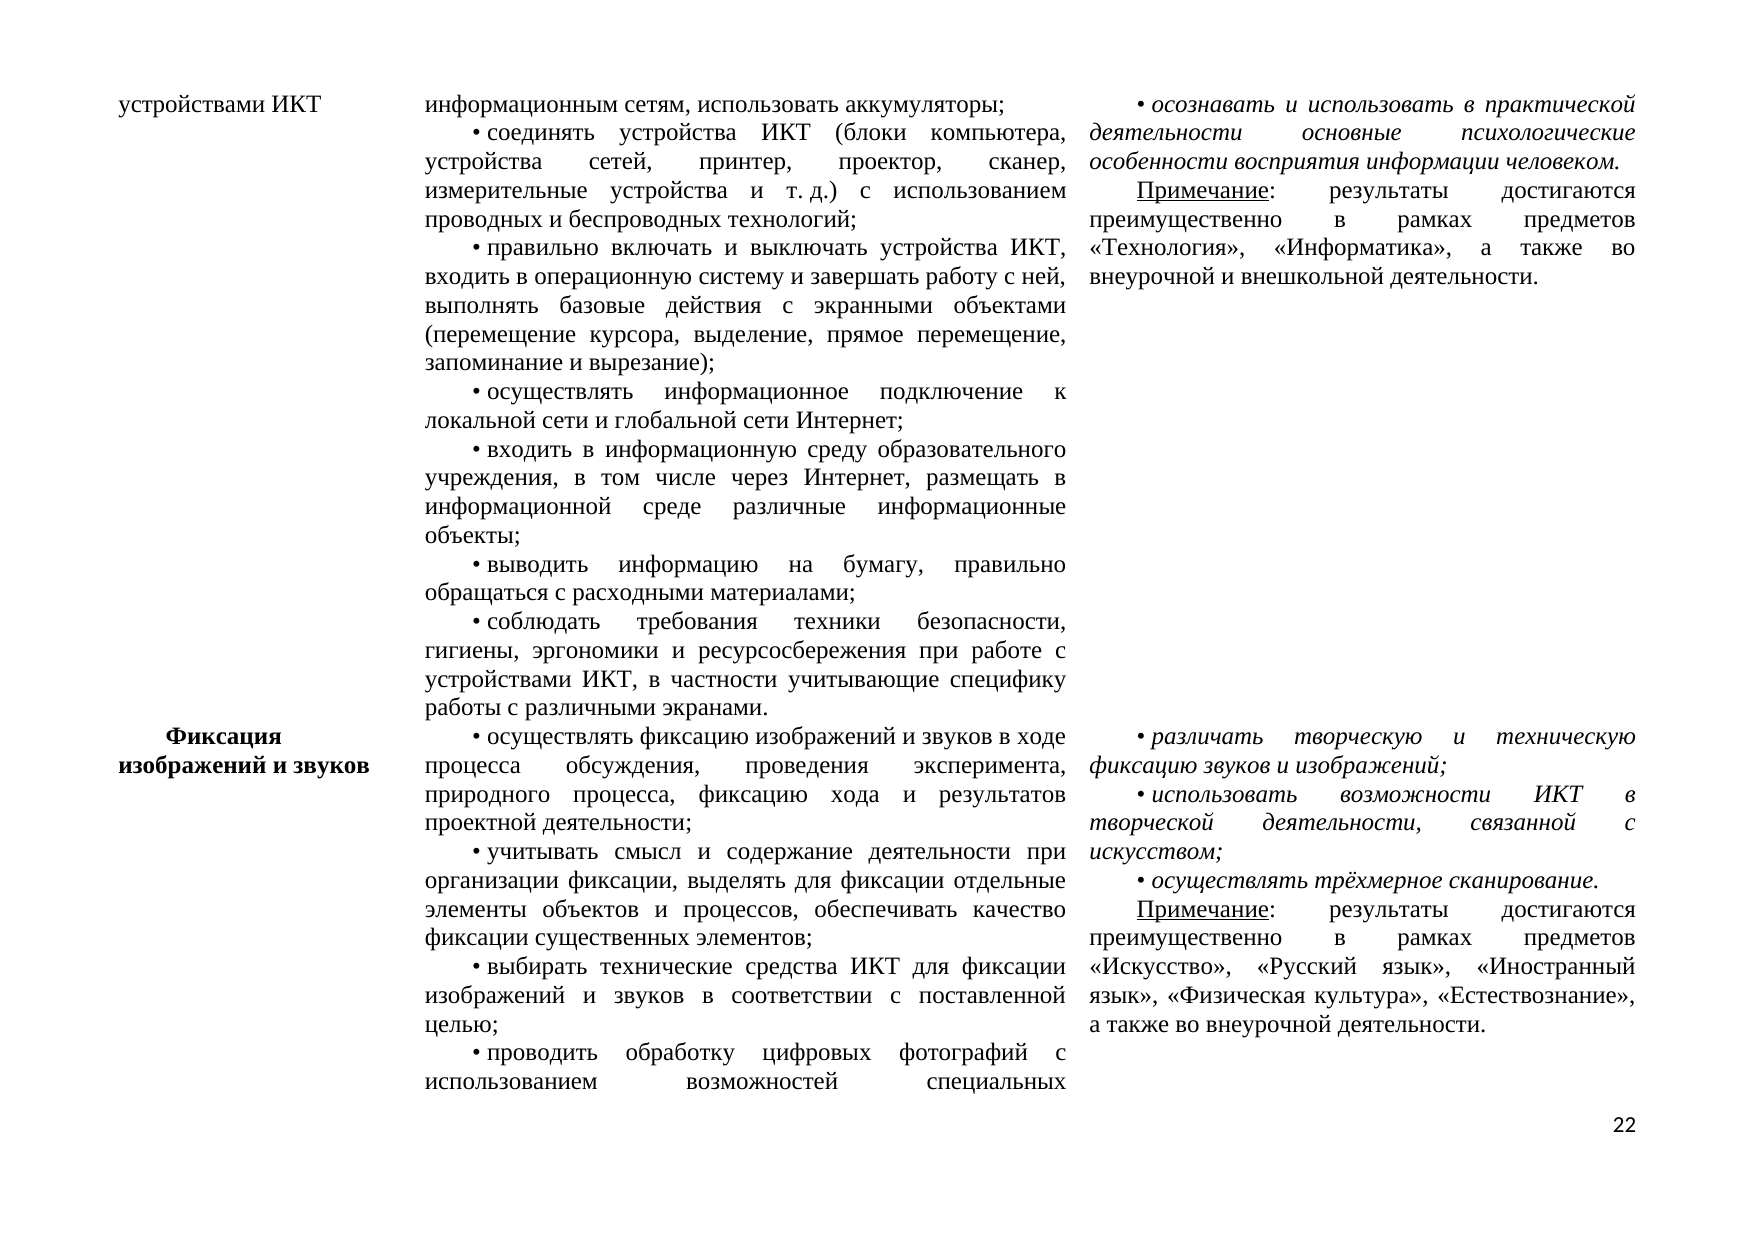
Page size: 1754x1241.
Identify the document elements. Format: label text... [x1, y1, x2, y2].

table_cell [1078, 721, 1647, 1095]
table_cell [1078, 89, 1647, 721]
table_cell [413, 721, 1078, 1095]
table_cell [107, 89, 413, 721]
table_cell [107, 721, 413, 1095]
